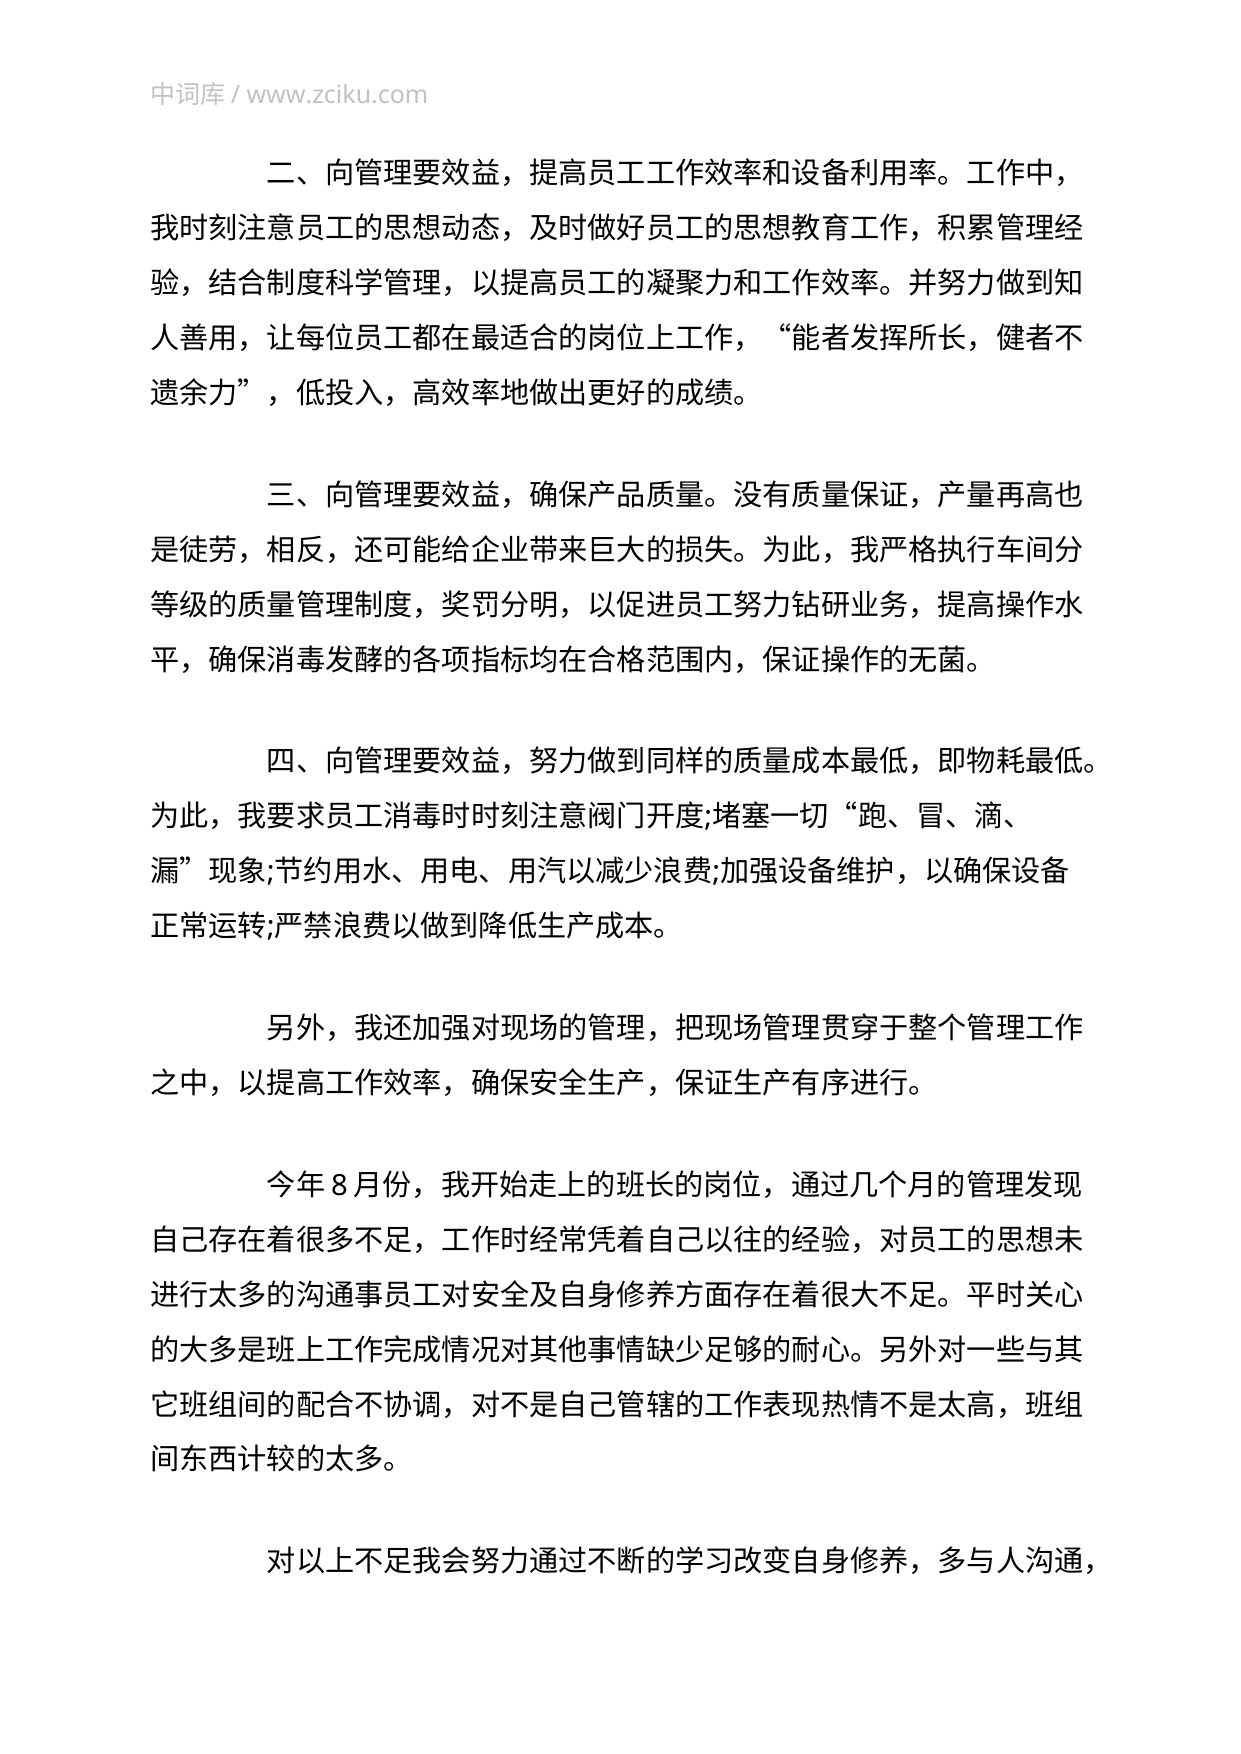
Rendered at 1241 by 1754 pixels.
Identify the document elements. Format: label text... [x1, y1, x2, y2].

text 四、向管理要效益，努力做到同样的质量成本最低，即物耗最低。为此，我要求员工消毒时时刻注意阀门开度;堵塞一切“跑、冒、滴、漏”现象;节约用水、用电、用汽以减少浪费;加强设备维护，以确保设备正常运转;严禁浪费以做到降低生产成本。 [150, 738, 1090, 945]
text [150, 1538, 1090, 1580]
text 三、向管理要效益，确保产品质量。没有质量保证，产量再高也是徒劳，相反，还可能给企业带来巨大的损失。为此，我严格执行车间分等级的质量管理制度，奖罚分明，以促进员工努力钻研业务，提高操作水平，确保消毒发酵的各项指标均在合格范围内，保证操作的无菌。 [150, 471, 1090, 678]
text 另外，我还加强对现场的管理，把现场管理贯穿于整个管理工作之中，以提高工作效率，确保安全生产，保证生产有序进行。 [150, 1005, 1090, 1102]
text 二、向管理要效益，提高员工工作效率和设备利用率。工作中，我时刻注意员工的思想动态，及时做好员工的思想教育工作，积累管理经验，结合制度科学管理，以提高员工的凝聚力和工作效率。并努力做到知人善用，让每位员工都在最适合的岗位上工作，“能者发挥所长，健者不遗余力”，低投入，高效率地做出更好的成绩。 [150, 150, 1090, 412]
text 今年8月份，我开始走上的班长的岗位，通过几个月的管理发现自己存在着很多不足，工作时经常凭着自己以往的经验，对员工的思想未进行太多的沟通事员工对安全及自身修养方面存在着很大不足。平时关心的大多是班上工作完成情况对其他事情缺少足够的耐心。另外对一些与其它班组间的配合不协调，对不是自己管辖的工作表现热情不是太高，班组间东西计较的太多。 [150, 1161, 1090, 1478]
